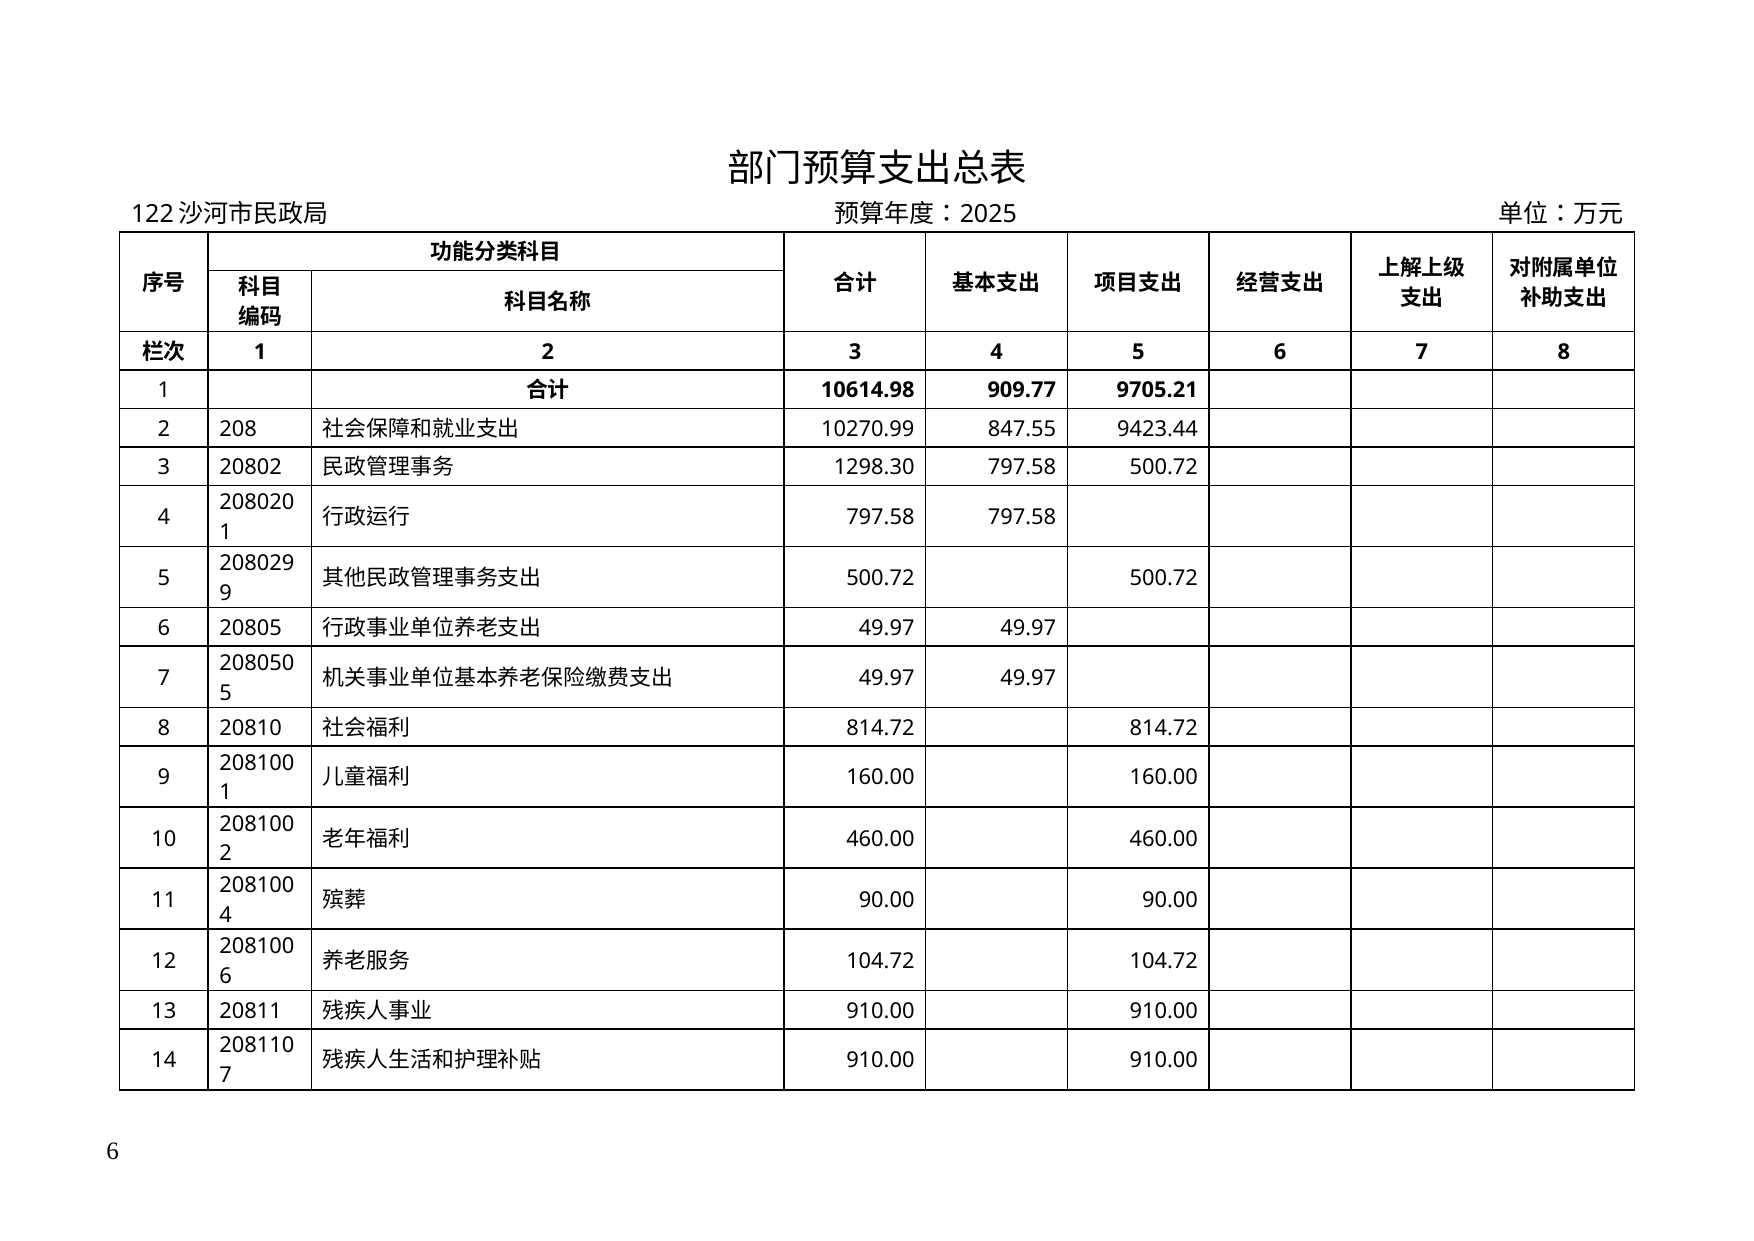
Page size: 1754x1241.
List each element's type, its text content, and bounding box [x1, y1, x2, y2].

table_cell 2 [120, 409, 207, 446]
table_cell 3 [785, 332, 925, 369]
table_cell 797.58 [926, 486, 1067, 546]
table_cell 49.97 [926, 647, 1067, 706]
table_cell 3 [120, 448, 207, 484]
table_cell 上解上级 支出 [1352, 233, 1492, 331]
table_cell 104.72 [785, 930, 925, 989]
table_cell 殡葬 [312, 869, 783, 928]
table_cell 11 [120, 869, 207, 928]
table_header 单位：万元 [1068, 195, 1634, 231]
table_cell 2080299 [209, 547, 311, 607]
table_cell 其他民政管理事务支出 [312, 547, 783, 607]
table_cell [926, 547, 1067, 607]
table_cell 797.58 [785, 486, 925, 546]
table_cell [1352, 869, 1492, 928]
table_cell 2 [312, 332, 783, 369]
table_cell [1352, 608, 1492, 645]
table_cell 6 [1210, 332, 1350, 369]
table_cell 20802 [209, 448, 311, 484]
table_cell 对附属单位补助支出 [1493, 233, 1634, 331]
table_cell [1210, 747, 1350, 806]
table_cell 160.00 [1068, 747, 1208, 806]
table_cell [1493, 747, 1634, 806]
table_cell 12 [120, 930, 207, 989]
table_cell [1493, 608, 1634, 645]
table_cell 7 [1352, 332, 1492, 369]
table_cell [1210, 371, 1350, 408]
table_cell 项目支出 [1068, 233, 1208, 331]
table_cell 10614.98 [785, 371, 925, 408]
table_cell 20805 [209, 608, 311, 645]
table_cell [1352, 991, 1492, 1028]
table_cell 500.72 [785, 547, 925, 607]
table_cell [1068, 608, 1208, 645]
table_cell 910.00 [1068, 991, 1208, 1028]
table_cell 208 [209, 409, 311, 446]
table_cell 科目名称 [312, 271, 783, 331]
table_cell 基本支出 [926, 233, 1067, 331]
table_cell 2081107 [209, 1030, 311, 1089]
table_cell [1493, 409, 1634, 446]
table_cell [1352, 808, 1492, 867]
table_cell [1210, 647, 1350, 706]
table_cell [209, 371, 311, 408]
table_cell [1493, 1030, 1634, 1089]
table_header 122沙河市民政局 [120, 195, 783, 231]
table_cell 460.00 [1068, 808, 1208, 867]
table_cell 社会保障和就业支出 [312, 409, 783, 446]
table_cell 9423.44 [1068, 409, 1208, 446]
table_cell 行政运行 [312, 486, 783, 546]
table_cell [1210, 608, 1350, 645]
table_cell 残疾人生活和护理补贴 [312, 1030, 783, 1089]
table_cell 909.77 [926, 371, 1067, 408]
table_cell 残疾人事业 [312, 991, 783, 1028]
table_cell 160.00 [785, 747, 925, 806]
table_cell 20811 [209, 991, 311, 1028]
table_cell [1210, 991, 1350, 1028]
table_cell 经营支出 [1210, 233, 1350, 331]
table_cell [1352, 371, 1492, 408]
table_cell 老年福利 [312, 808, 783, 867]
table_cell 机关事业单位基本养老保险缴费支出 [312, 647, 783, 706]
table_cell 10 [120, 808, 207, 867]
table_cell 797.58 [926, 448, 1067, 484]
table_cell [926, 869, 1067, 928]
table_cell 社会福利 [312, 708, 783, 745]
table_cell 460.00 [785, 808, 925, 867]
table_cell 10270.99 [785, 409, 925, 446]
table_cell 功能分类科目 [209, 233, 783, 270]
table_cell [1352, 1030, 1492, 1089]
table_cell [1210, 448, 1350, 484]
table_cell 2081002 [209, 808, 311, 867]
table_cell 2080505 [209, 647, 311, 706]
table_cell [1493, 647, 1634, 706]
table_cell [1068, 647, 1208, 706]
table_cell 8 [120, 708, 207, 745]
table_cell 5 [120, 547, 207, 607]
table_cell 9 [120, 747, 207, 806]
table_cell 5 [1068, 332, 1208, 369]
table_cell [1210, 409, 1350, 446]
table_cell 2080201 [209, 486, 311, 546]
table_cell [1210, 1030, 1350, 1089]
table_cell [1493, 486, 1634, 546]
table_cell 4 [926, 332, 1067, 369]
table_cell 90.00 [785, 869, 925, 928]
table_cell 养老服务 [312, 930, 783, 989]
table_cell 500.72 [1068, 448, 1208, 484]
table_cell [926, 808, 1067, 867]
table_cell 8 [1493, 332, 1634, 369]
table_cell 7 [120, 647, 207, 706]
table_cell [1352, 448, 1492, 484]
table_cell [1493, 930, 1634, 989]
text 部门预算支出总表 [106, 142, 1648, 193]
table_cell 4 [120, 486, 207, 546]
table_cell 14 [120, 1030, 207, 1089]
table_cell 90.00 [1068, 869, 1208, 928]
table_cell [1352, 409, 1492, 446]
table_cell [1210, 708, 1350, 745]
table_cell 13 [120, 991, 207, 1028]
table_cell [1352, 747, 1492, 806]
table_cell 814.72 [785, 708, 925, 745]
table_cell 1 [120, 371, 207, 408]
table_cell [1210, 869, 1350, 928]
table_cell 栏次 [120, 332, 207, 369]
table_cell [1352, 547, 1492, 607]
table_cell 合计 [312, 371, 783, 408]
table_cell 儿童福利 [312, 747, 783, 806]
table_cell 科目 编码 [209, 271, 311, 331]
table_cell 合计 [785, 233, 925, 331]
table_cell 2081006 [209, 930, 311, 989]
table_cell [1493, 371, 1634, 408]
table_cell [1493, 991, 1634, 1028]
table_cell [926, 747, 1067, 806]
table_cell [1068, 486, 1208, 546]
table_cell 行政事业单位养老支出 [312, 608, 783, 645]
table_cell [1493, 448, 1634, 484]
table_cell [1493, 547, 1634, 607]
table_cell [1493, 708, 1634, 745]
table_cell [1352, 486, 1492, 546]
table_cell 20810 [209, 708, 311, 745]
table_cell [926, 930, 1067, 989]
table_cell [1210, 547, 1350, 607]
table_cell 49.97 [785, 647, 925, 706]
table_cell 9705.21 [1068, 371, 1208, 408]
table_cell [1210, 930, 1350, 989]
table_cell 序号 [120, 233, 207, 331]
table_cell [926, 708, 1067, 745]
table_cell 1298.30 [785, 448, 925, 484]
table_cell 910.00 [785, 1030, 925, 1089]
table_cell 1 [209, 332, 311, 369]
table_cell 847.55 [926, 409, 1067, 446]
table_cell 500.72 [1068, 547, 1208, 607]
table_cell [1352, 708, 1492, 745]
table_cell 民政管理事务 [312, 448, 783, 484]
table_cell [1352, 930, 1492, 989]
table_cell 910.00 [1068, 1030, 1208, 1089]
table_cell [1352, 647, 1492, 706]
table_cell [1493, 808, 1634, 867]
table_cell 104.72 [1068, 930, 1208, 989]
table_cell [1493, 869, 1634, 928]
table_cell 2081001 [209, 747, 311, 806]
table_cell 814.72 [1068, 708, 1208, 745]
table_cell 49.97 [926, 608, 1067, 645]
table_cell 49.97 [785, 608, 925, 645]
table_cell 910.00 [785, 991, 925, 1028]
table_cell [1210, 808, 1350, 867]
table_cell [926, 1030, 1067, 1089]
table_cell [1210, 486, 1350, 546]
table_cell 6 [120, 608, 207, 645]
table_cell [926, 991, 1067, 1028]
table_header 预算年度：2025 [785, 195, 1067, 231]
table_cell 2081004 [209, 869, 311, 928]
